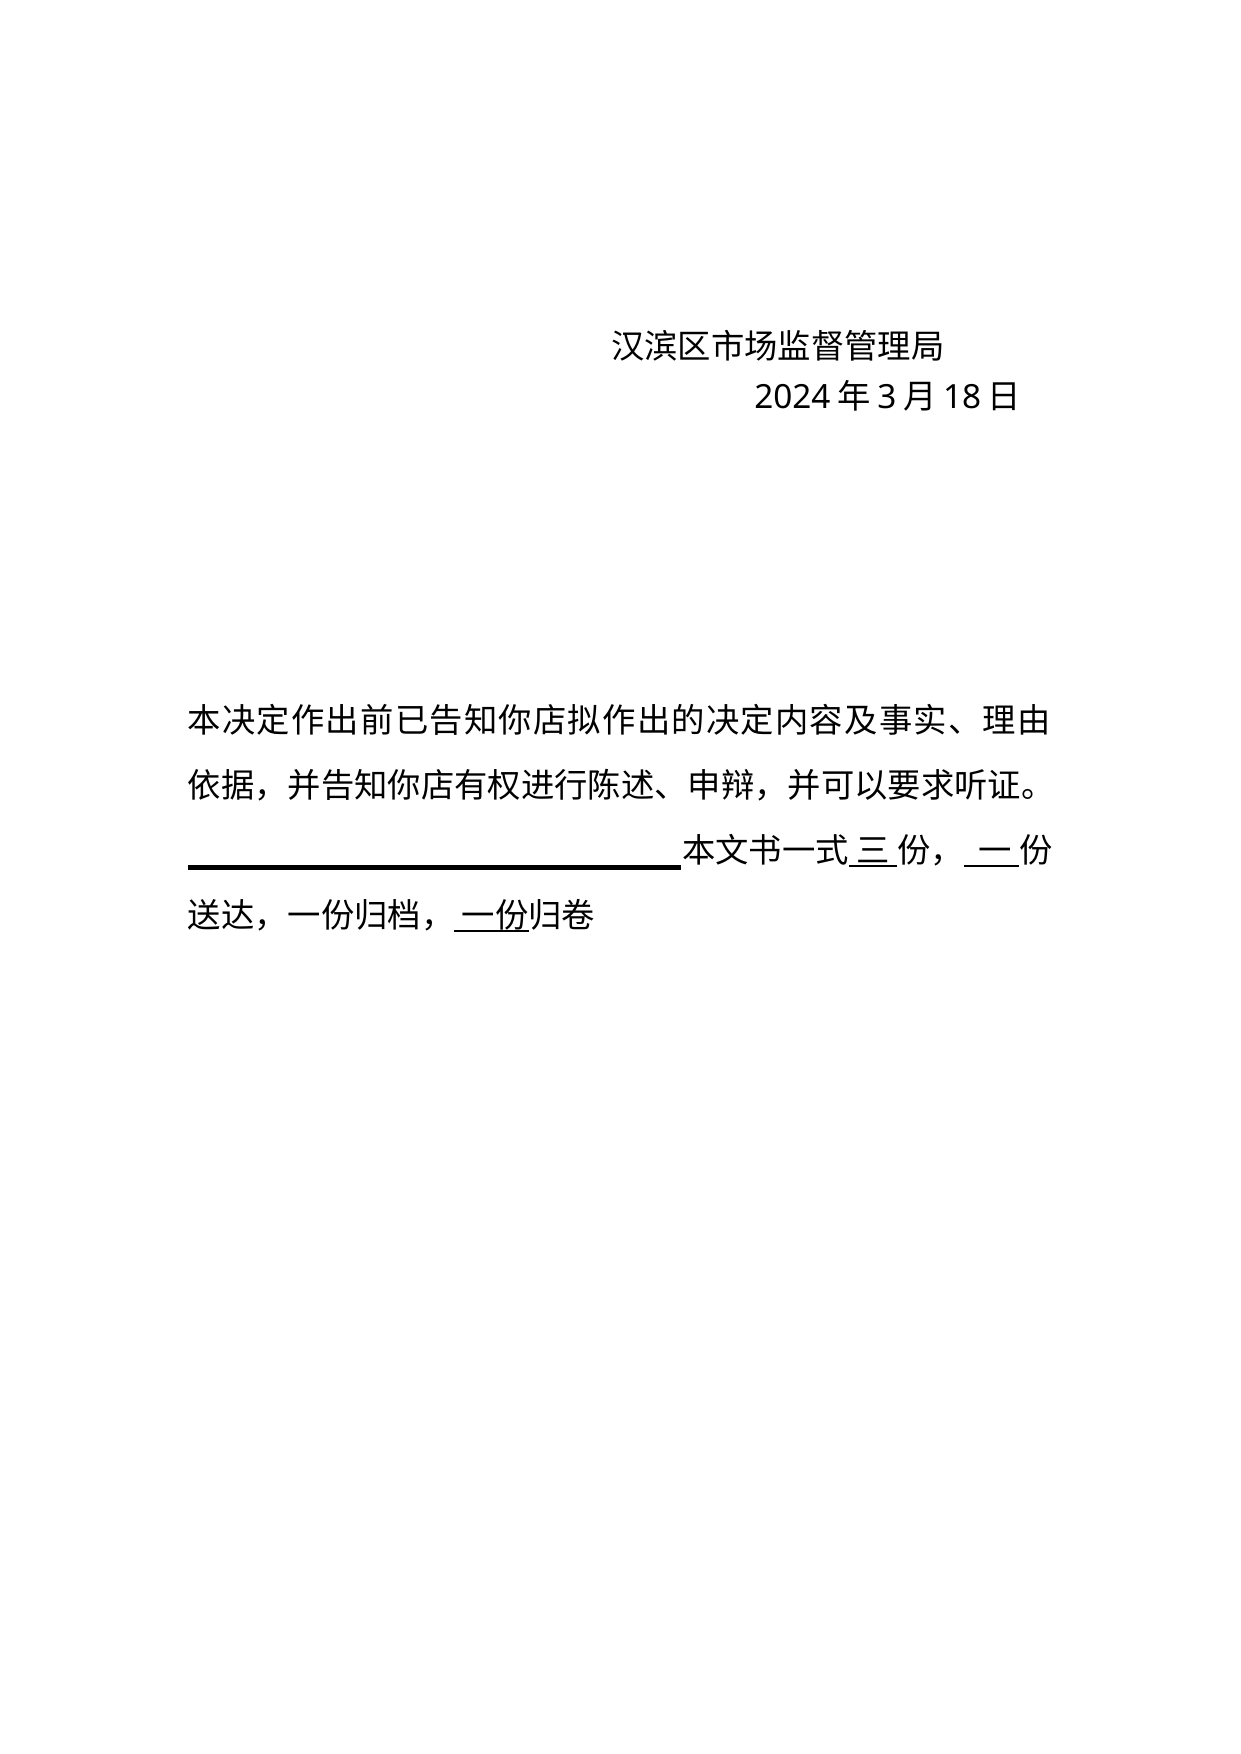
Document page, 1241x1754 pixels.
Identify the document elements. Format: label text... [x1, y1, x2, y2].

text 2024年3月18日 [187, 369, 1053, 419]
text 本文书一式 三 份， 一 份送达，一份归档， 一份归卷 [179, 815, 1061, 947]
text 汉滨区市场监督管理局 [516, 319, 1053, 369]
text 本决定作出前已告知你店拟作出的决定内容及事实、理由、依据，并告知你店有权进行陈述、申辩，并可以要求听证。 [187, 685, 1053, 815]
